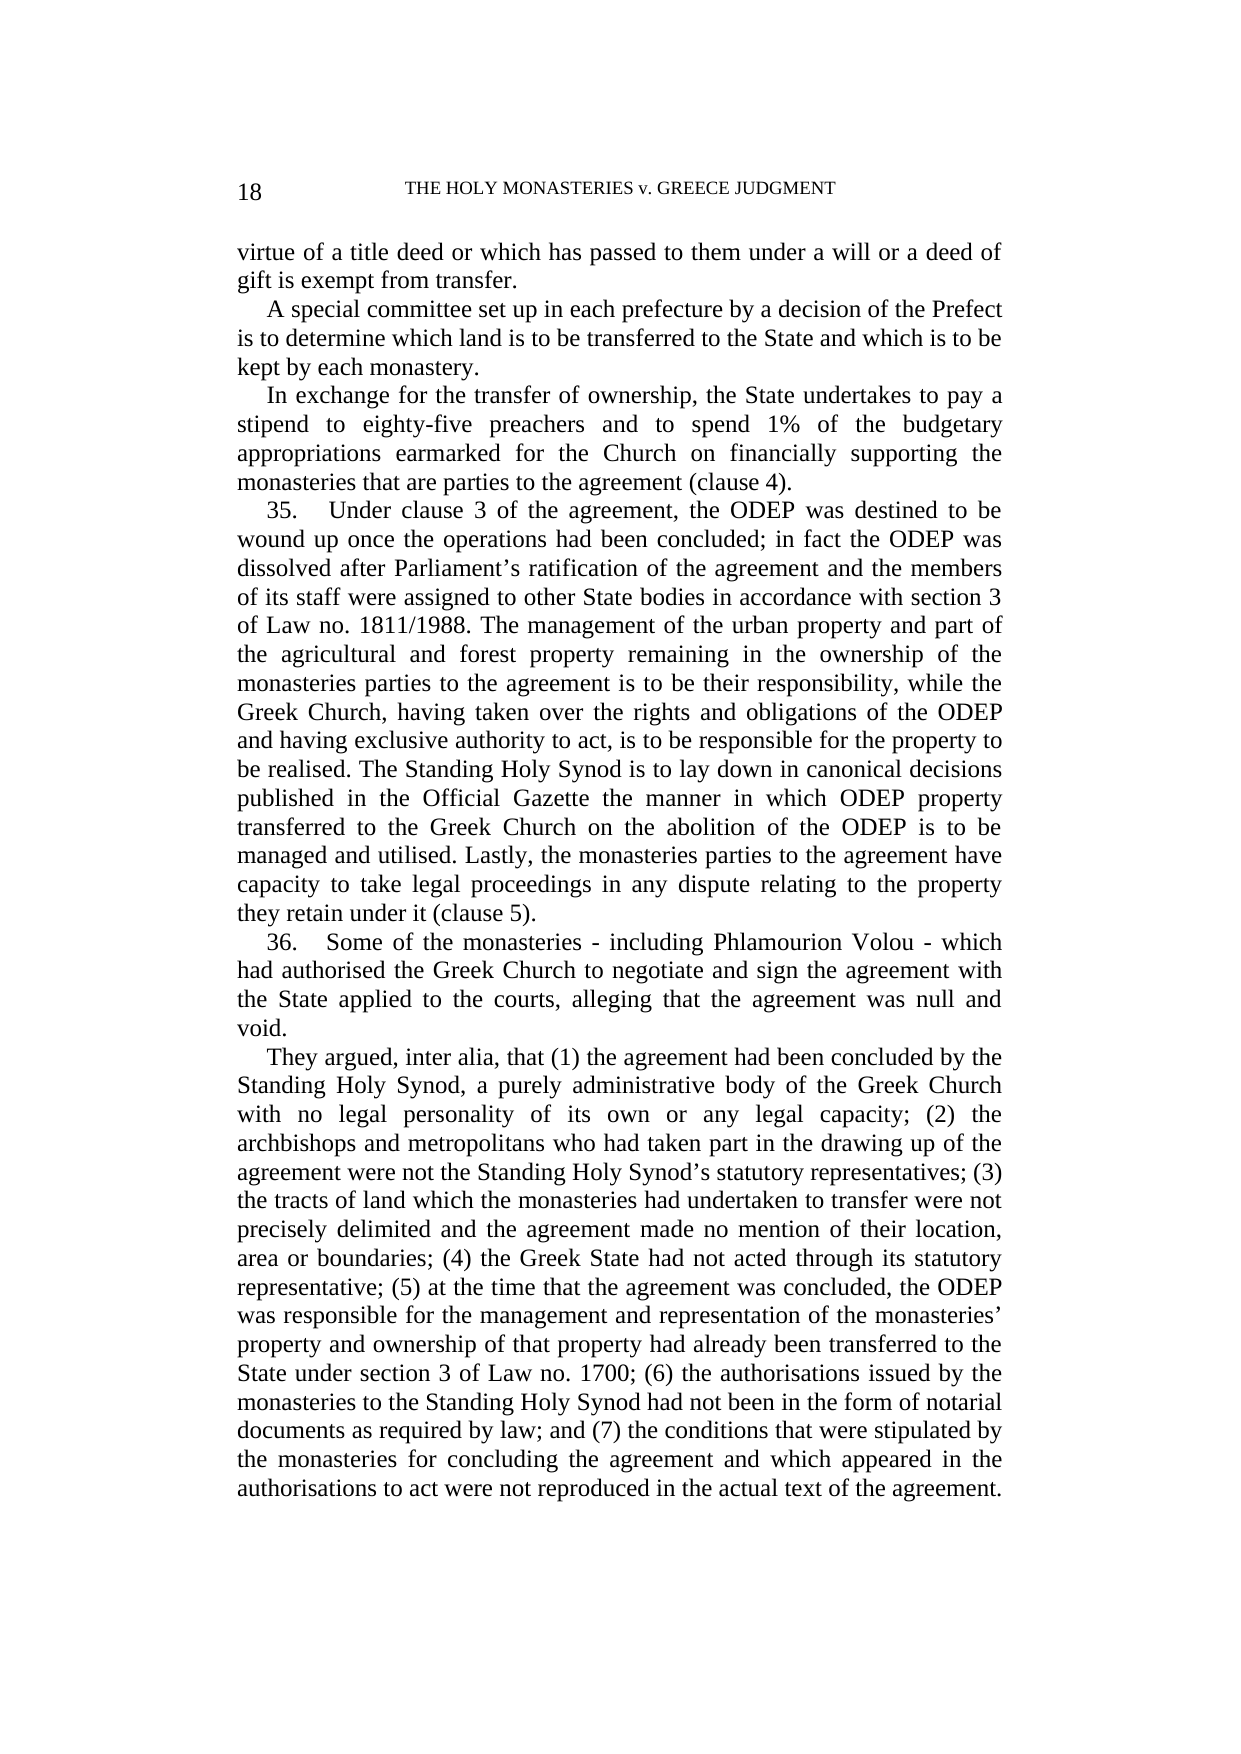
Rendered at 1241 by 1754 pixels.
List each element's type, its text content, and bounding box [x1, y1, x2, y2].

text 35. Under clause 3 of the agreement, the ODEP was destined to be wound up once the operations had been concluded; in fact the ODEP was dissolved after Parliament’s ratification of the agreement and the members of its staff were assigned to other State bodies in accordance with section 3 of Law no. 1811/1988. The management of the urban property and part of the agricultural and forest property remaining in the ownership of the monasteries parties to the agreement is to be their responsibility, while the Greek Church, having taken over the rights and obligations of the ODEP and having exclusive authority to act, is to be responsible for the property to be realised. The Standing Holy Synod is to lay down in canonical decisions published in the Official Gazette the manner in which ODEP property transferred to the Greek Church on the abolition of the ODEP is to be managed and utilised. Lastly, the monasteries parties to the agreement have capacity to take legal proceedings in any dispute relating to the property they retain under it (clause 5). [237, 496, 1003, 927]
text A special committee set up in each prefecture by a decision of the Prefect is to determine which land is to be transferred to the State and which is to be kept by each monastery. [237, 294, 1003, 381]
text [237, 237, 1003, 294]
text In exchange for the transfer of ownership, the State undertakes to pay a stipend to eighty-five preachers and to spend 1% of the budgetary appropriations earmarked for the Church on financially supporting the monasteries that are parties to the agreement (clause 4). [237, 381, 1003, 496]
text 36. Some of the monasteries - including Phlamourion Volou - which had authorised the Greek Church to negotiate and sign the agreement with the State applied to the courts, alleging that the agreement was null and void. [237, 927, 1003, 1042]
text They argued, inter alia, that (1) the agreement had been concluded by the Standing Holy Synod, a purely administrative body of the Greek Church with no legal personality of its own or any legal capacity; (2) the archbishops and metropolitans who had taken part in the drawing up of the agreement were not the Standing Holy Synod’s statutory representatives; (3) the tracts of land which the monasteries had undertaken to transfer were not precisely delimited and the agreement made no mention of their location, area or boundaries; (4) the Greek State had not acted through its statutory representative; (5) at the time that the agreement was concluded, the ODEP was responsible for the management and representation of the monasteries’ property and ownership of that property had already been transferred to the State under section 3 of Law no. 1700; (6) the authorisations issued by the monasteries to the Standing Holy Synod had not been in the form of notarial documents as required by law; and (7) the conditions that were stipulated by the monasteries for concluding the agreement and which appeared in the authorisations to act were not reproduced in the actual text of the agreement. [237, 1042, 1003, 1502]
